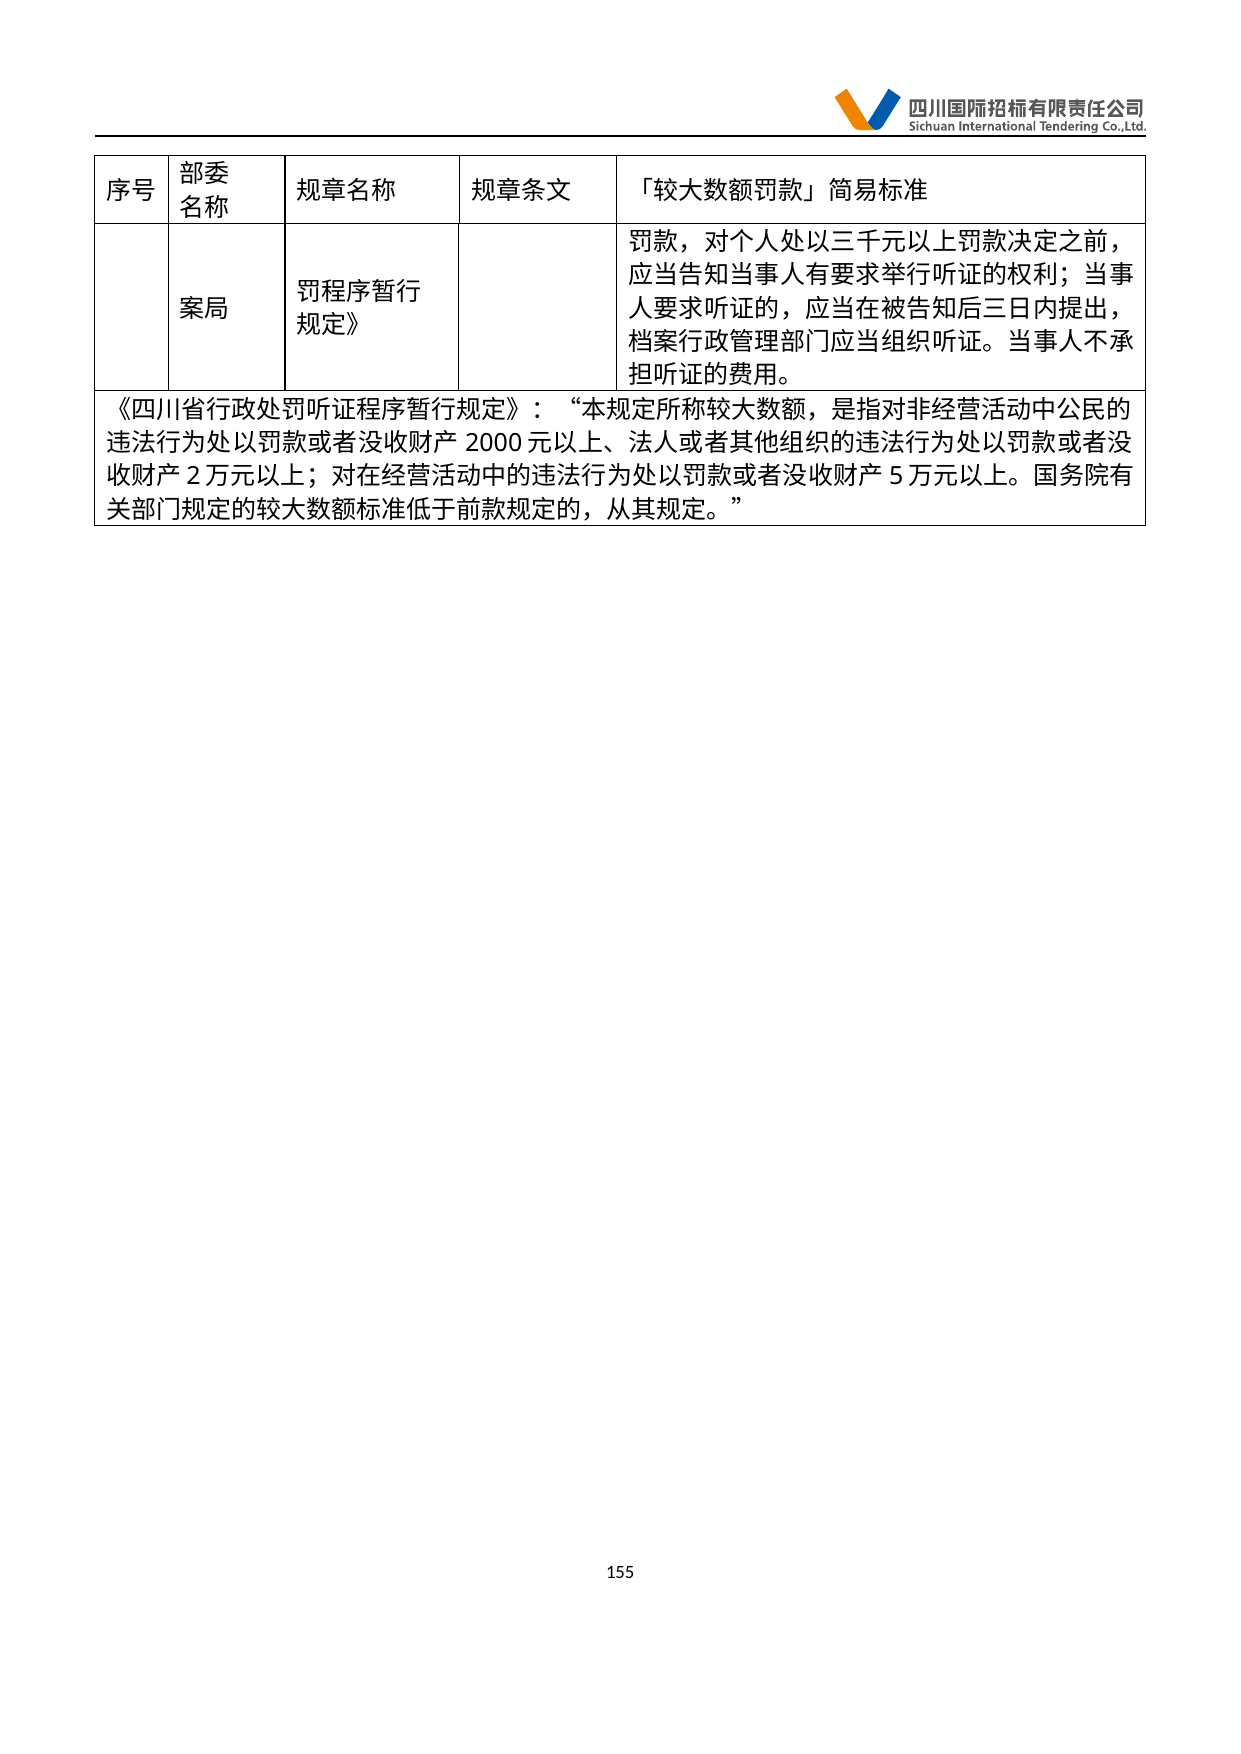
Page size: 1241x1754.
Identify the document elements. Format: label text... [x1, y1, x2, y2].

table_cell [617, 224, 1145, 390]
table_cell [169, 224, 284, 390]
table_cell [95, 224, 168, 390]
table_header 规章条文 [460, 156, 616, 223]
table_header 部委 名称 [169, 156, 284, 223]
table_header 「较大数额罚款」简易标准 [617, 156, 1145, 223]
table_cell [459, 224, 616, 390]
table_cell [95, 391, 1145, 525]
table_header 序号 [95, 156, 168, 223]
table_header 规章名称 [286, 156, 459, 223]
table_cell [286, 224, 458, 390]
